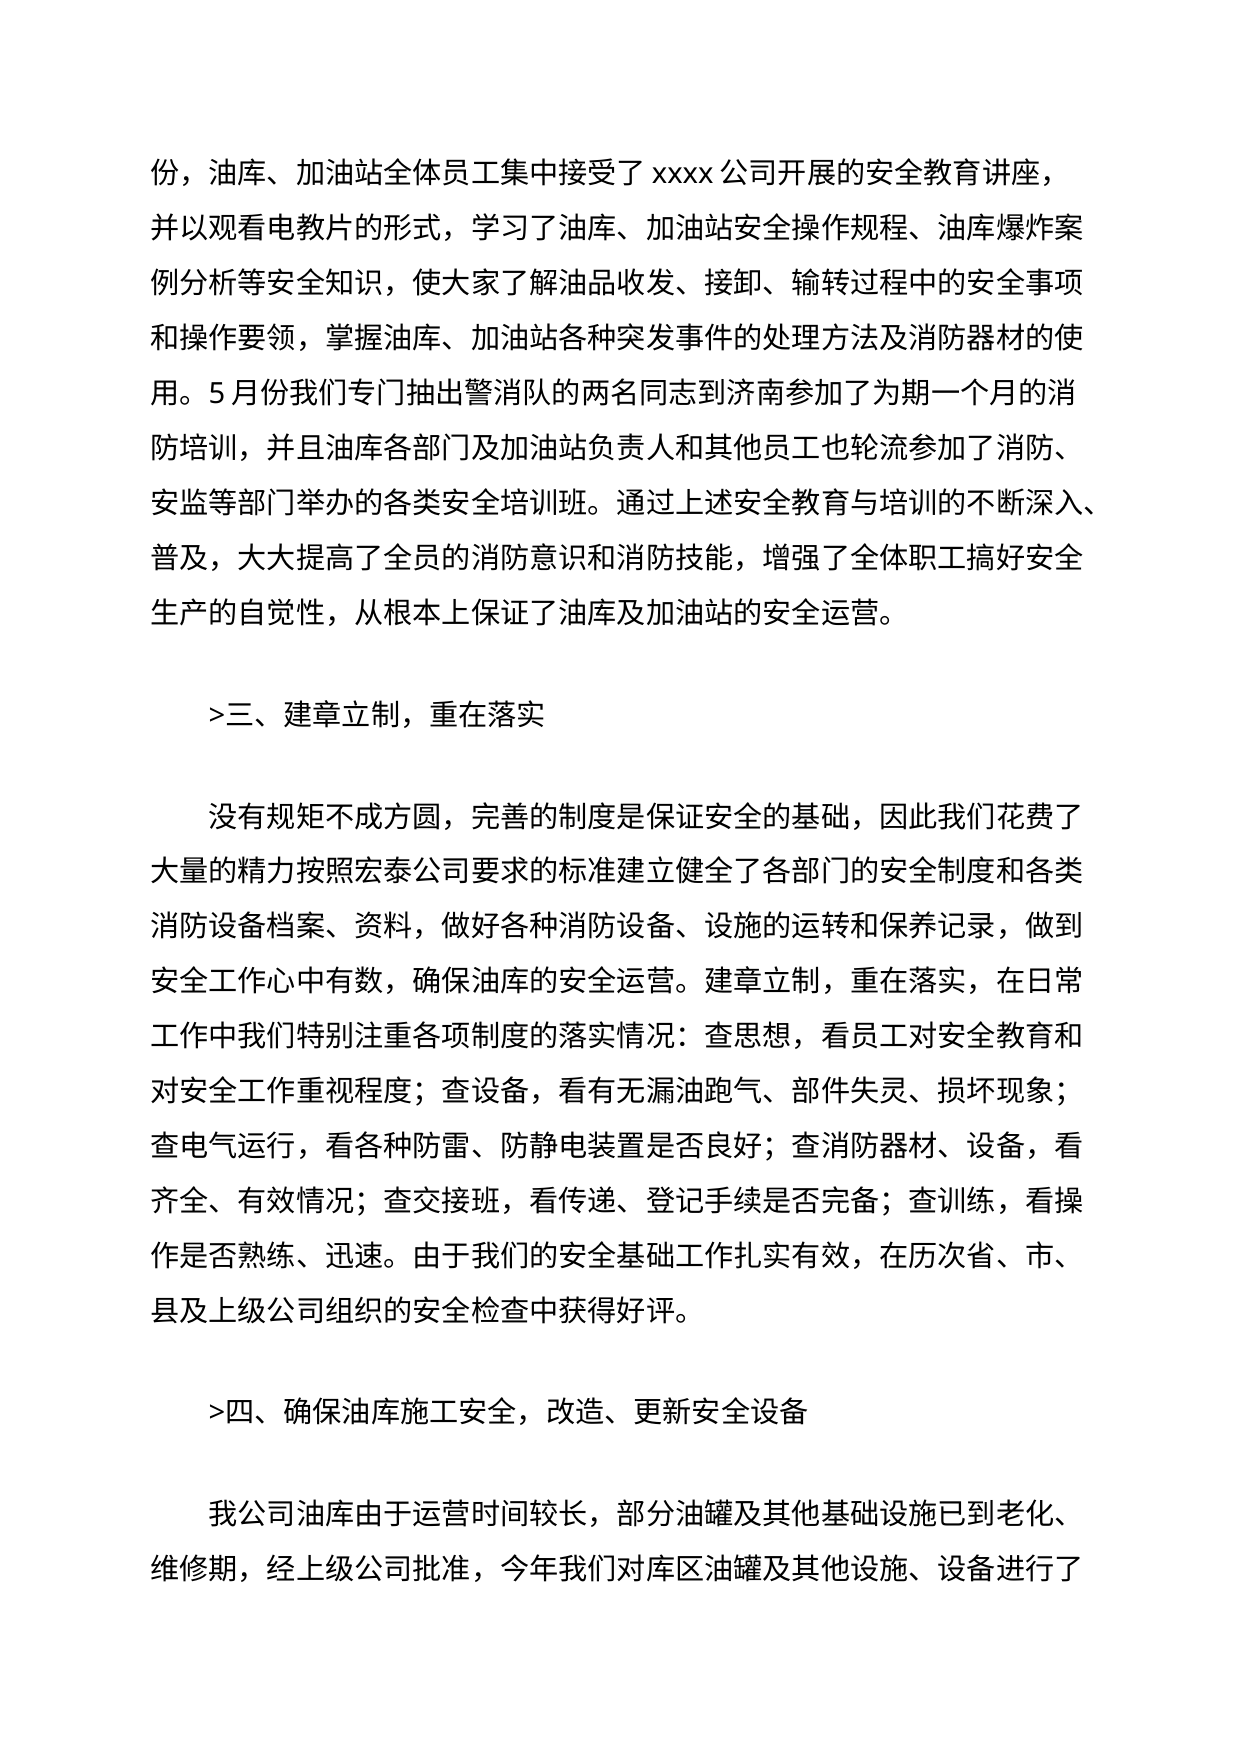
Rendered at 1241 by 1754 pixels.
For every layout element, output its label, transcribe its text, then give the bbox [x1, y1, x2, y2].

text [150, 1491, 1090, 1588]
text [150, 150, 1090, 632]
text >四、确保油库施工安全，改造、更新安全设备 [150, 1389, 1090, 1431]
text 没有规矩不成方圆，完善的制度是保证安全的基础，因此我们花费了大量的精力按照宏泰公司要求的标准建立健全了各部门的安全制度和各类消防设备档案、资料，做好各种消防设备、设施的运转和保养记录，做到安全工作心中有数，确保油库的安全运营。建章立制，重在落实，在日常工作中我们特别注重各项制度的落实情况：查思想，看员工对安全教育和对安全工作重视程度；查设备，看有无漏油跑气、部件失灵、损坏现象；查电气运行，看各种防雷、防静电装置是否良好；查消防器材、设备，看齐全、有效情况；查交接班，看传递、登记手续是否完备；查训练，看操作是否熟练、迅速。由于我们的安全基础工作扎实有效，在历次省、市、县及上级公司组织的安全检查中获得好评。 [150, 793, 1090, 1329]
text >三、建章立制，重在落实 [150, 691, 1090, 733]
